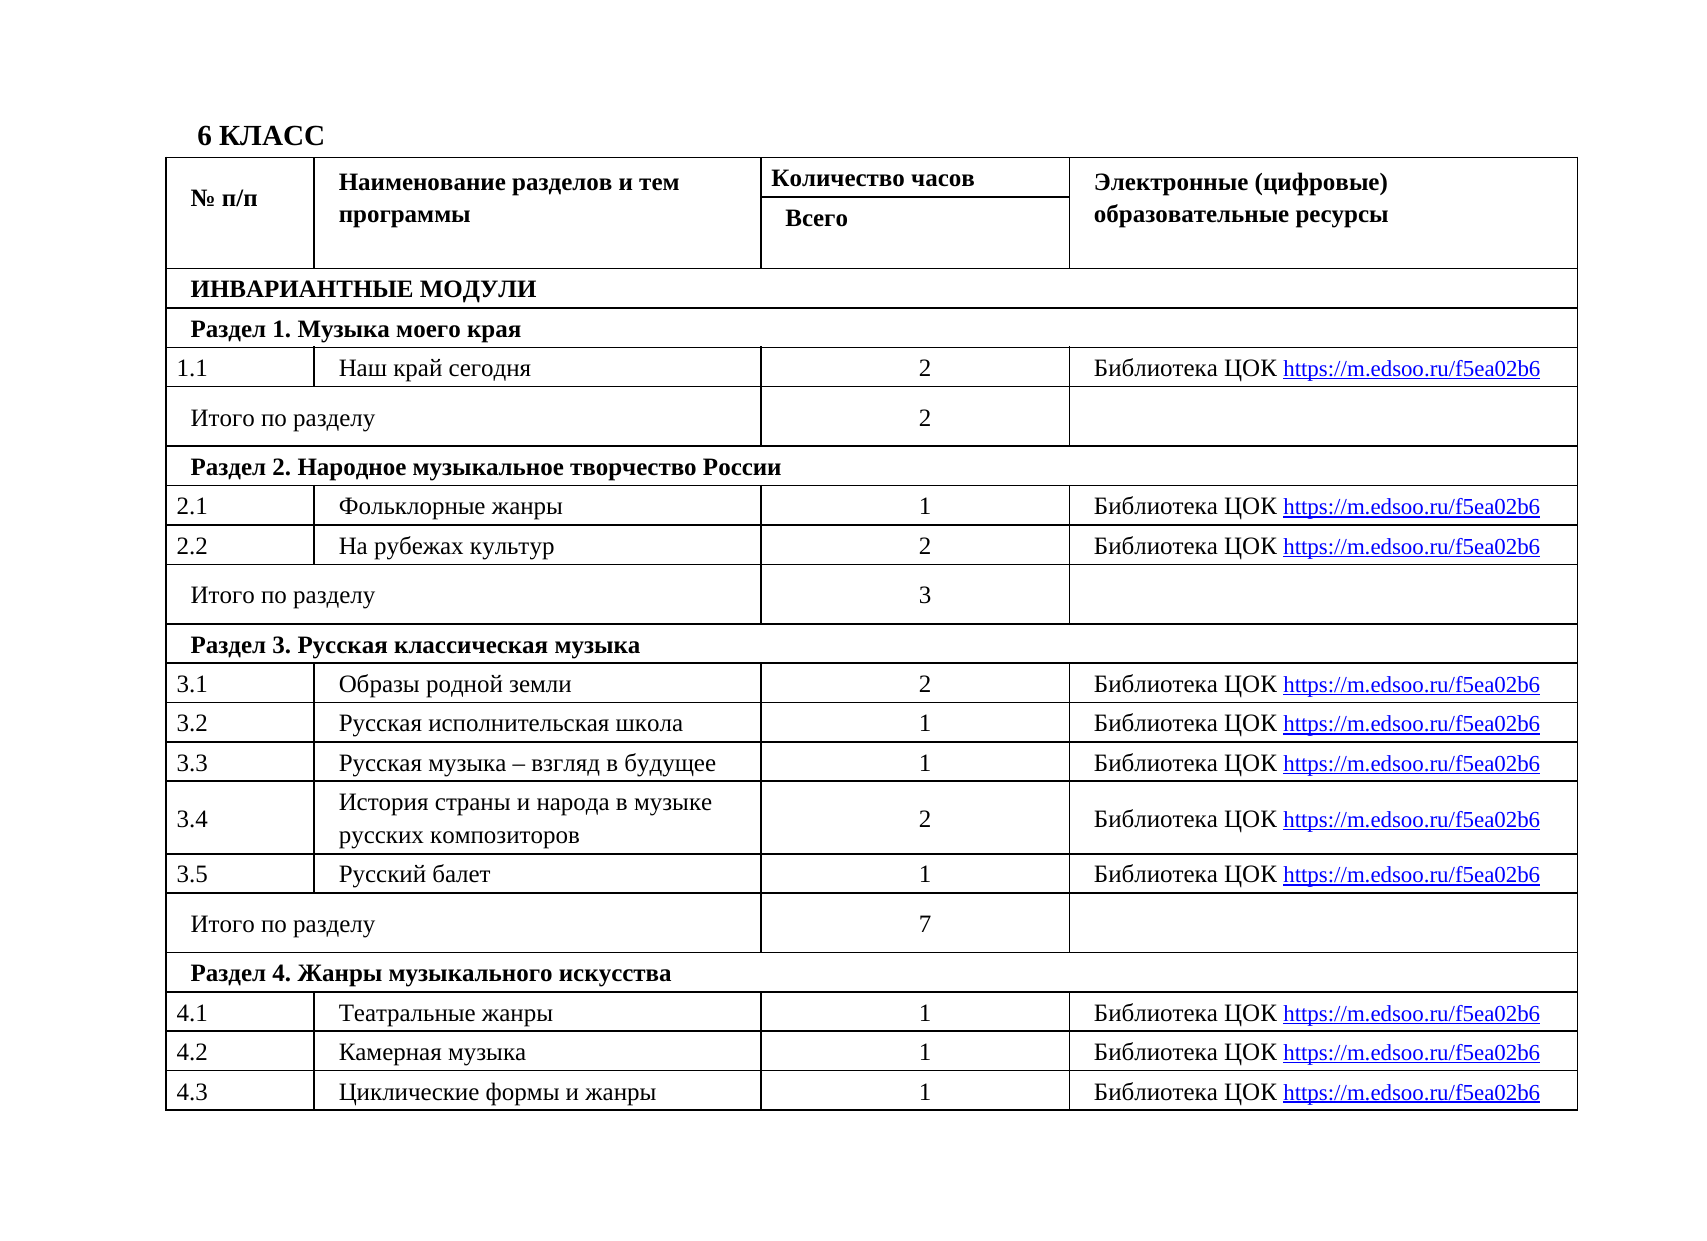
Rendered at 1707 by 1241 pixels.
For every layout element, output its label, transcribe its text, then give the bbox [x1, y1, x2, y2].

table_cell Библиотека ЦОК https://m.edsoo.ru/f5ea02b6 [1070, 348, 1577, 386]
table_cell 1 [762, 703, 1069, 741]
table_cell ИНВАРИАНТНЫЕ МОДУЛИ [167, 269, 1577, 307]
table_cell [1070, 1071, 1577, 1109]
table_cell 2.1 [167, 486, 313, 524]
table_cell Раздел 2. Народное музыкальное творчество России [167, 447, 1577, 485]
table_cell Наш край сегодня [315, 348, 760, 386]
table_cell 2 [762, 782, 1069, 853]
table_cell 1 [762, 743, 1069, 780]
table_cell 7 [762, 894, 1069, 952]
table_cell 2 [762, 664, 1069, 702]
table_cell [1070, 1032, 1577, 1070]
table_cell 1 [762, 855, 1069, 892]
table_header № п/п [167, 158, 313, 268]
table_cell 3.5 [167, 855, 313, 892]
table_cell 2.2 [167, 526, 313, 563]
table_cell [1070, 565, 1577, 623]
table_cell Библиотека ЦОК https://m.edsoo.ru/f5ea02b6 [1070, 743, 1577, 780]
table_cell Библиотека ЦОК https://m.edsoo.ru/f5ea02b6 [1070, 526, 1577, 563]
table_cell Раздел 3. Русская классическая музыка [167, 625, 1577, 662]
table_cell 2 [762, 348, 1069, 386]
table_cell Всего [762, 198, 1069, 268]
table_header Наименование разделов и тем программы [315, 158, 760, 268]
table_cell Театральные жанры [315, 993, 760, 1030]
table_cell 1.1 [167, 348, 313, 386]
table_cell 1 [762, 993, 1069, 1030]
table_header Электронные (цифровые) образовательные ресурсы [1070, 158, 1577, 268]
table_cell [1070, 387, 1577, 445]
table_cell Библиотека ЦОК https://m.edsoo.ru/f5ea02b6 [1070, 486, 1577, 524]
table_cell Раздел 4. Жанры музыкального искусства [167, 953, 1577, 991]
table_cell [1070, 894, 1577, 952]
table_cell Библиотека ЦОК https://m.edsoo.ru/f5ea02b6 [1070, 782, 1577, 853]
table_cell 4.1 [167, 993, 313, 1030]
table_cell 3 [762, 565, 1069, 623]
table_cell Итого по разделу [167, 565, 760, 623]
table_cell 1 [762, 486, 1069, 524]
table_cell 3.2 [167, 703, 313, 741]
table_cell Русская музыка – взгляд в будущее [315, 743, 760, 780]
table_cell Итого по разделу [167, 894, 760, 952]
table_cell 2 [762, 526, 1069, 563]
table_cell Библиотека ЦОК https://m.edsoo.ru/f5ea02b6 [1070, 703, 1577, 741]
table_header Количество часов [762, 158, 1069, 196]
text 6 КЛАСС [190, 118, 1618, 152]
table_cell Фольклорные жанры [315, 486, 760, 524]
table_cell 4.2 [167, 1032, 313, 1070]
table_cell Русская исполнительская школа [315, 703, 760, 741]
table_cell Раздел 1. Музыка моего края [167, 309, 1577, 346]
table_cell Библиотека ЦОК https://m.edsoo.ru/f5ea02b6 [1070, 855, 1577, 892]
table_cell 2 [762, 387, 1069, 445]
table_cell Русский балет [315, 855, 760, 892]
table_cell Библиотека ЦОК https://m.edsoo.ru/f5ea02b6 [1070, 664, 1577, 702]
table_cell Итого по разделу [167, 387, 760, 445]
table_cell Циклические формы и жанры [315, 1071, 760, 1109]
table_cell История страны и народа в музыке русских композиторов [315, 782, 760, 853]
table_cell Камерная музыка [315, 1032, 760, 1070]
table_cell 3.4 [167, 782, 313, 853]
table_cell 4.3 [167, 1071, 313, 1109]
table_cell 3.1 [167, 664, 313, 702]
table_cell Образы родной земли [315, 664, 760, 702]
table_cell На рубежах культур [315, 526, 760, 563]
table_cell 1 [762, 1071, 1069, 1109]
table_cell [1070, 993, 1577, 1030]
table_cell 1 [762, 1032, 1069, 1070]
table_cell 3.3 [167, 743, 313, 780]
